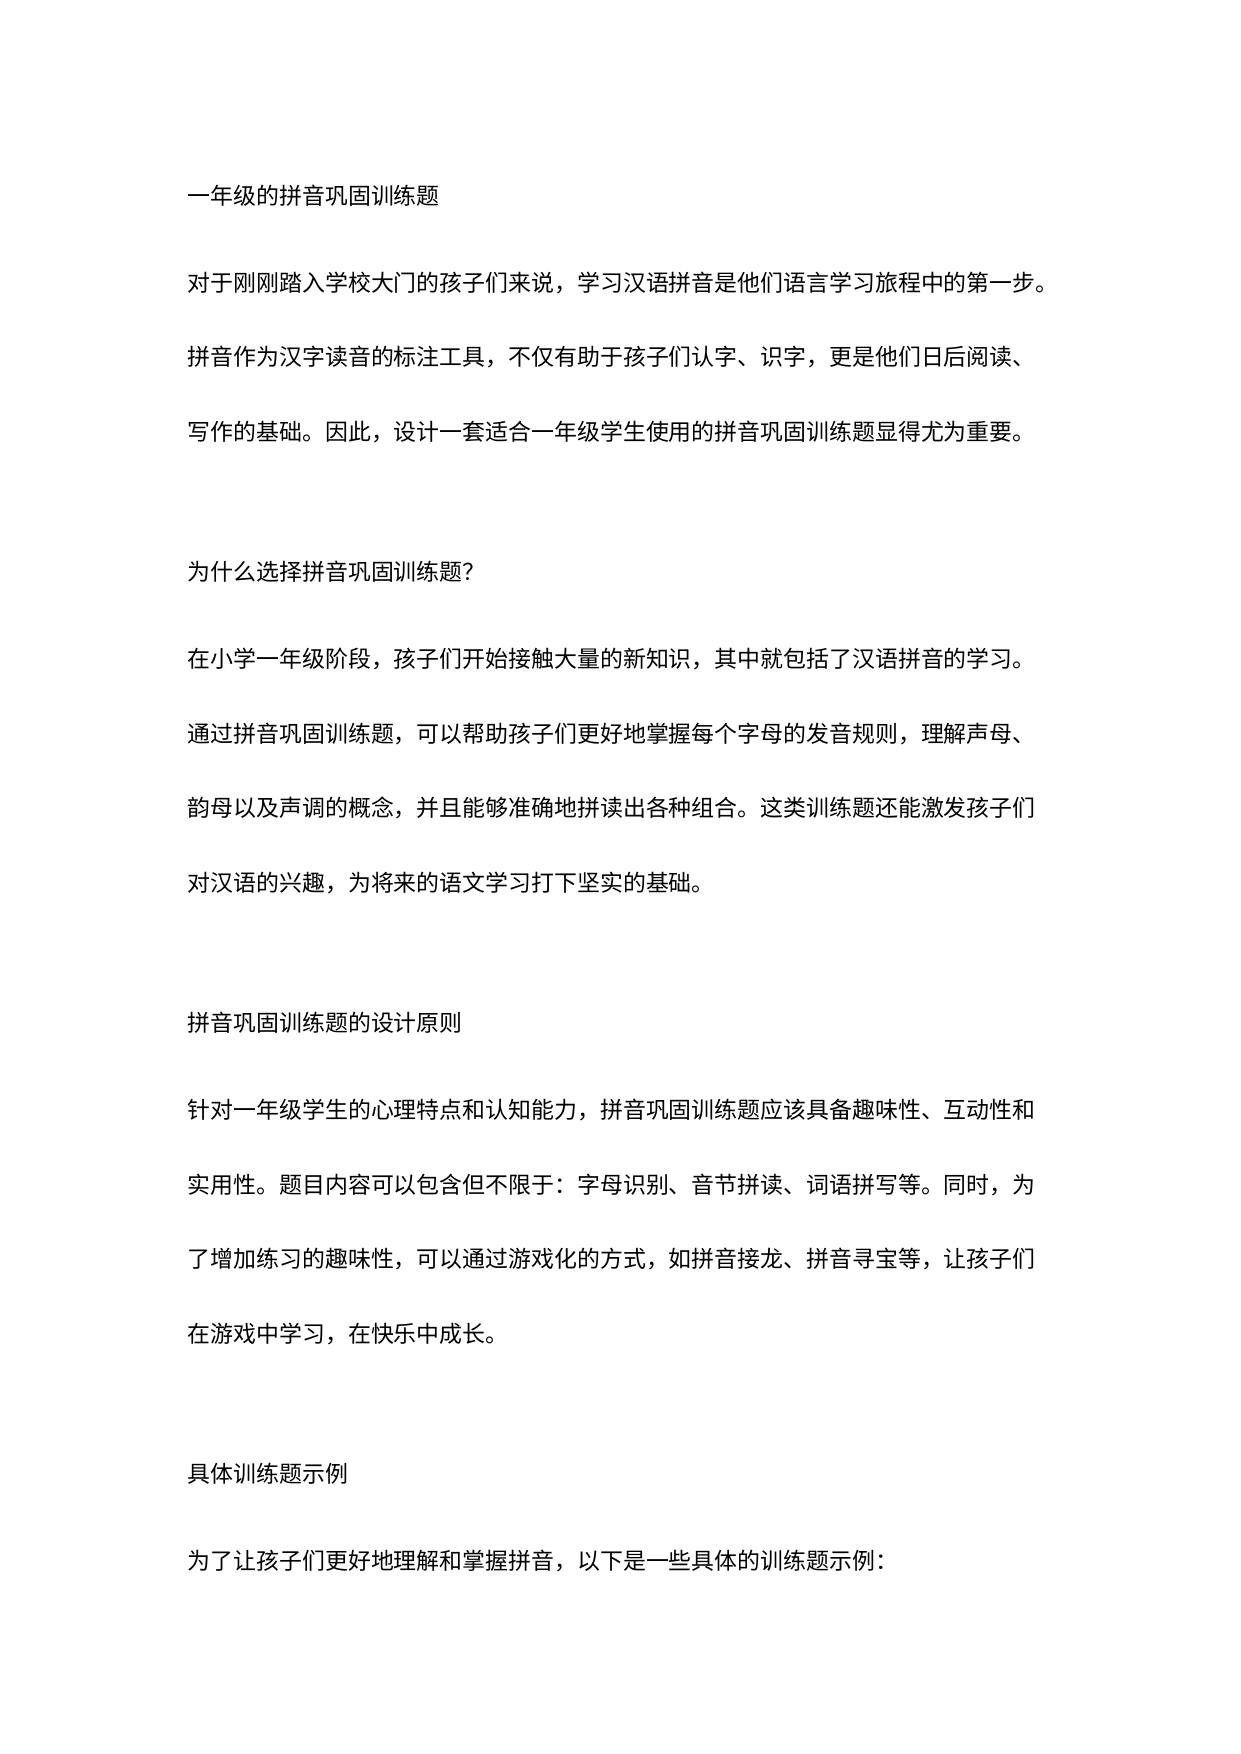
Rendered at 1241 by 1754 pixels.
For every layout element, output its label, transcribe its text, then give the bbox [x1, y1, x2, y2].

text 针对一年级学生的心理特点和认知能力，拼音巩固训练题应该具备趣味性、互动性和实用性。题目内容可以包含但不限于：字母识别、音节拼读、词语拼写等。同时，为了增加练习的趣味性，可以通过游戏化的方式，如拼音接龙、拼音寻宝等，让孩子们在游戏中学习，在快乐中成长。 [187, 1076, 1053, 1365]
text 为了让孩子们更好地理解和掌握拼音，以下是一些具体的训练题示例： [187, 1527, 1053, 1592]
text 为什么选择拼音巩固训练题？ [187, 538, 1053, 603]
text 对于刚刚踏入学校大门的孩子们来说，学习汉语拼音是他们语言学习旅程中的第一步。拼音作为汉字读音的标注工具，不仅有助于孩子们认字、识字，更是他们日后阅读、写作的基础。因此，设计一套适合一年级学生使用的拼音巩固训练题显得尤为重要。 [187, 248, 1053, 463]
text 在小学一年级阶段，孩子们开始接触大量的新知识，其中就包括了汉语拼音的学习。通过拼音巩固训练题，可以帮助孩子们更好地掌握每个字母的发音规则，理解声母、韵母以及声调的概念，并且能够准确地拼读出各种组合。这类训练题还能激发孩子们对汉语的兴趣，为将来的语文学习打下坚实的基础。 [187, 625, 1053, 914]
text 一年级的拼音巩固训练题 [187, 162, 1053, 227]
text 拼音巩固训练题的设计原则 [187, 989, 1053, 1054]
text 具体训练题示例 [187, 1440, 1053, 1505]
